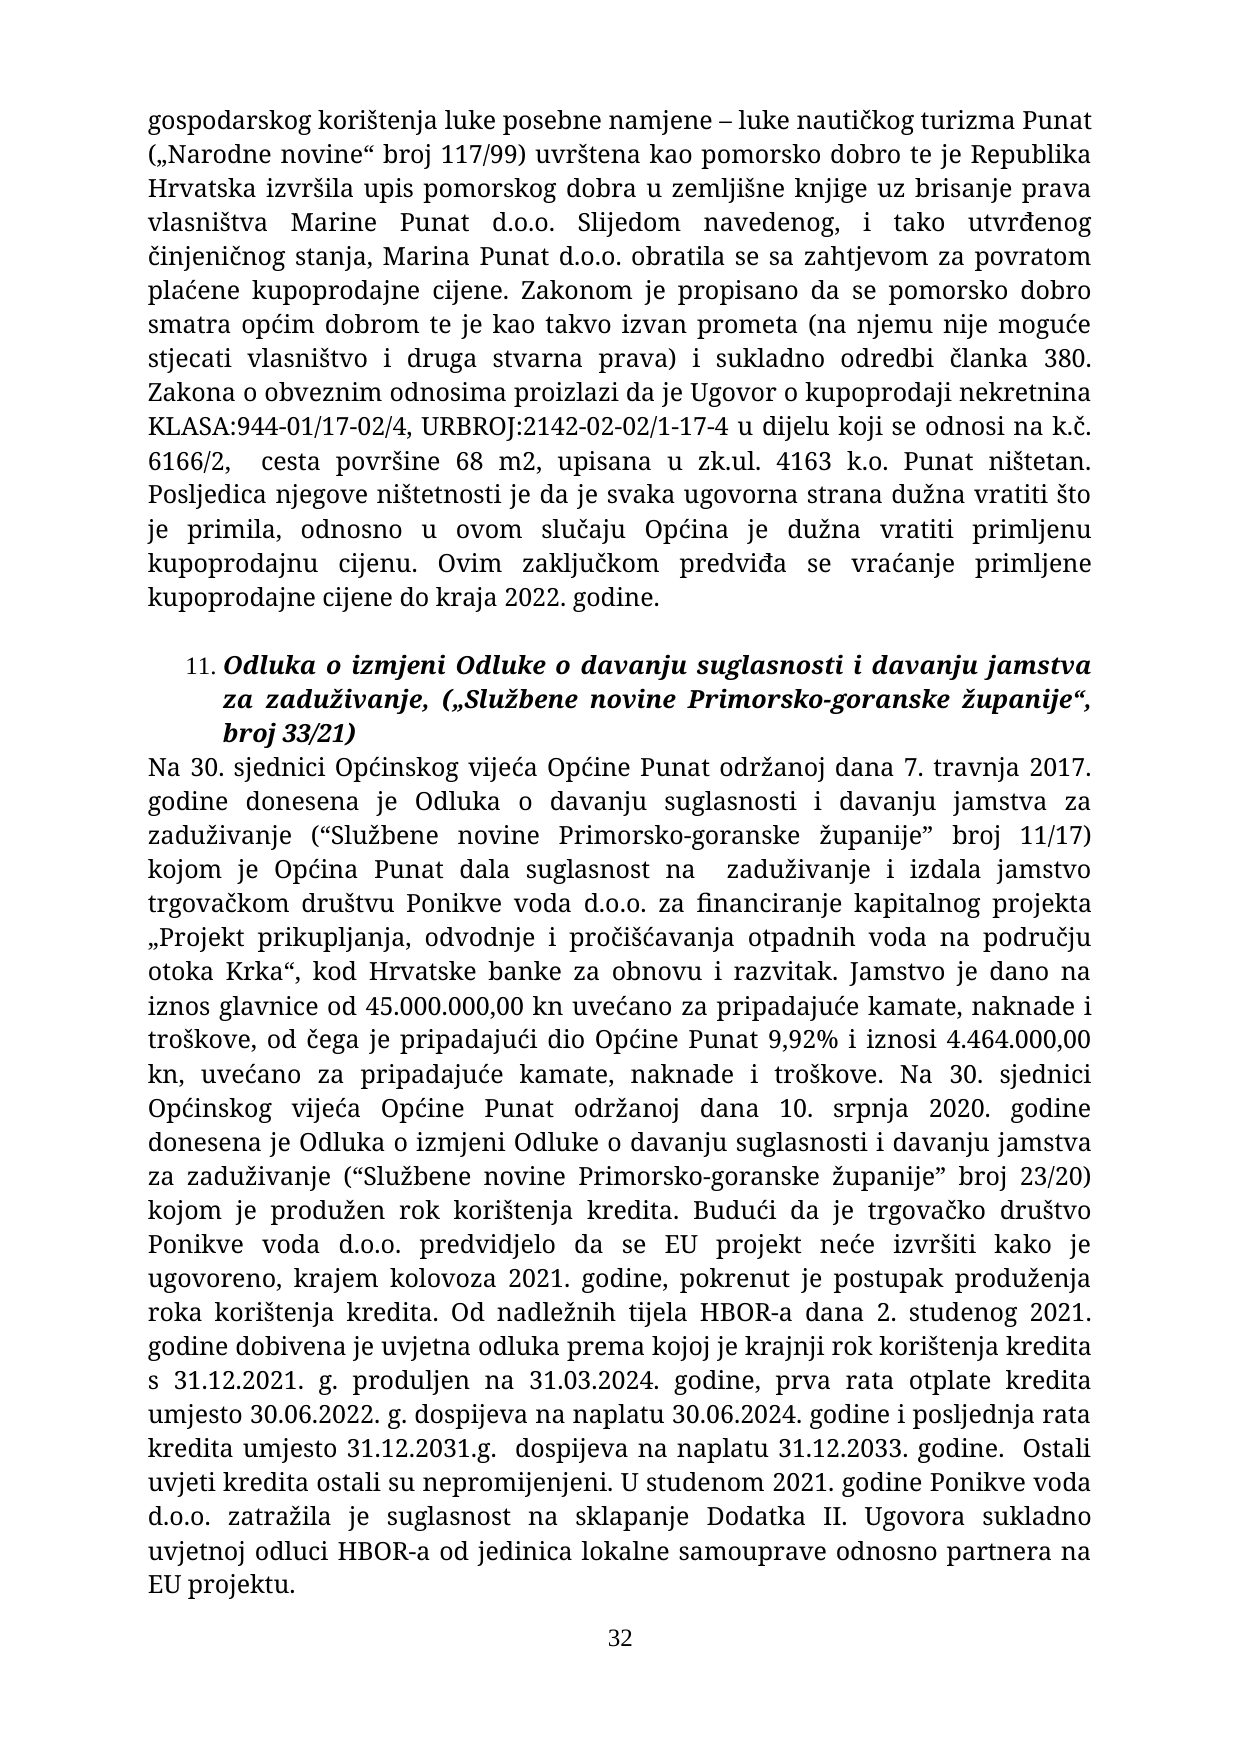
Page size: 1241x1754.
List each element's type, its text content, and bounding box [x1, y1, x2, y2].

list Odluka o izmjeni Odluke o davanju suglasnosti i davanju jamstva za zaduživanje, („Službene novine Primorsko-goranske županije“, broj 33/21) [185, 647, 1093, 750]
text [148, 102, 1093, 613]
text Na 30. sjednici Općinskog vijeća Općine Punat održanoj dana 7. travnja 2017. godine donesena je Odluka o davanju suglasnosti i davanju jamstva za zaduživanje (“Službene novine Primorsko-goranske županije” broj 11/17) kojom je Općina Punat dala suglasnost na zaduživanje i izdala jamstvo trgovačkom društvu Ponikve voda d.o.o. za financiranje kapitalnog projekta „Projekt prikupljanja, odvodnje i pročišćavanja otpadnih voda na području otoka Krka“, kod Hrvatske banke za obnovu i razvitak. Jamstvo je dano na iznos glavnice od 45.000.000,00 kn uvećano za pripadajuće kamate, naknade i troškove, od čega je pripadajući dio Općine Punat 9,92% i iznosi 4.464.000,00 kn, uvećano za pripadajuće kamate, naknade i troškove. Na 30. sjednici Općinskog vijeća Općine Punat održanoj dana 10. srpnja 2020. godine donesena je Odluka o izmjeni Odluke o davanju suglasnosti i davanju jamstva za zaduživanje (“Službene novine Primorsko-goranske županije” broj 23/20) kojom je produžen rok korištenja kredita. Budući da je trgovačko društvo Ponikve voda d.o.o. predvidjelo da se EU projekt neće izvršiti kako je ugovoreno, krajem kolovoza 2021. godine, pokrenut je postupak produženja roka korištenja kredita. Od nadležnih tijela HBOR-a dana 2. studenog 2021. godine dobivena je uvjetna odluka prema kojoj je krajnji rok korištenja kredita s 31.12.2021. g. produljen na 31.03.2024. godine, prva rata otplate kredita umjesto 30.06.2022. g. dospijeva na naplatu 30.06.2024. godine i posljednja rata kredita umjesto 31.12.2031.g. dospijeva na naplatu 31.12.2033. godine. Ostali uvjeti kredita ostali su nepromijenjeni. U studenom 2021. godine Ponikve voda d.o.o. zatražila je suglasnost na sklapanje Dodatka II. Ugovora sukladno uvjetnoj odluci HBOR-a od jedinica lokalne samouprave odnosno partnera na EU projektu. [148, 750, 1093, 1601]
